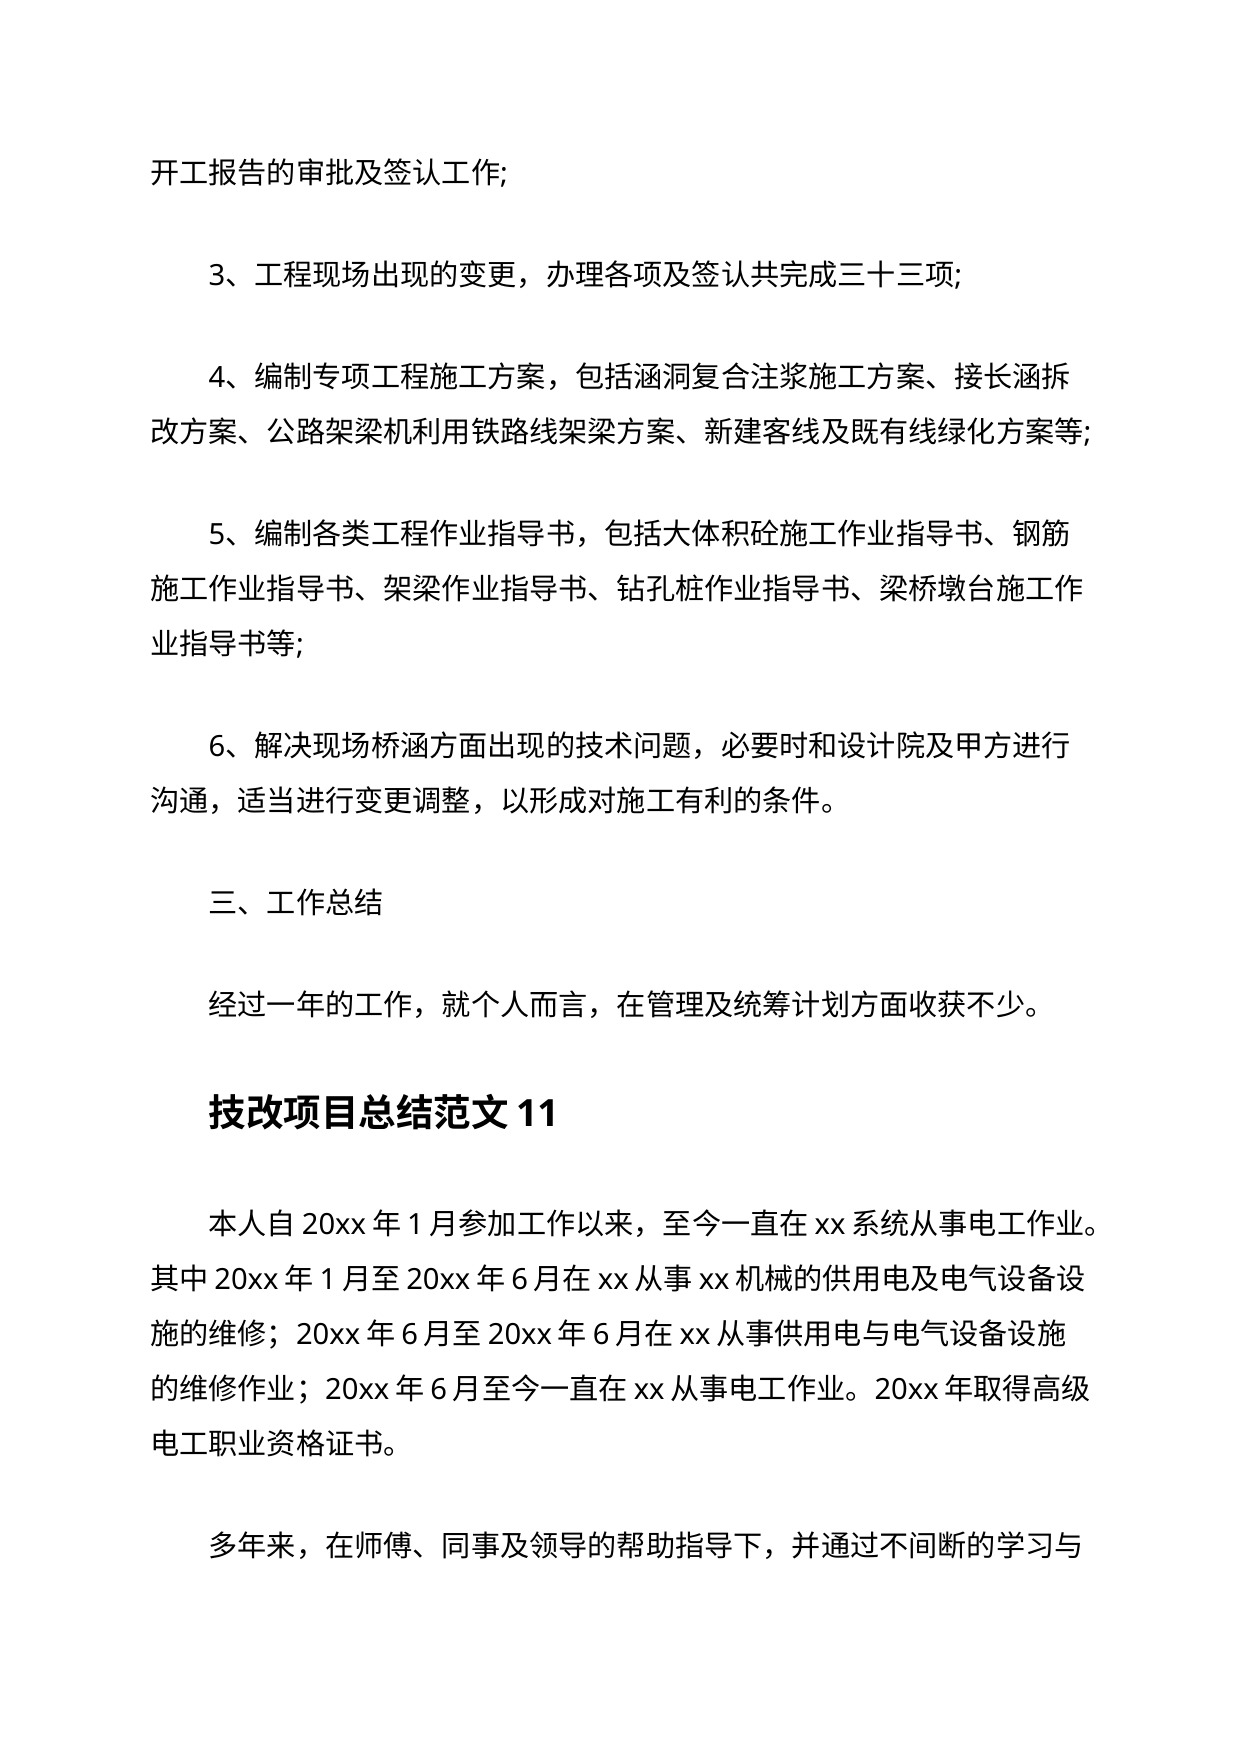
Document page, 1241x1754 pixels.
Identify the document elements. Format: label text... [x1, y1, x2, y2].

text 6、解决现场桥涵方面出现的技术问题，必要时和设计院及甲方进行沟通，适当进行变更调整，以形成对施工有利的条件。 [150, 723, 1090, 820]
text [150, 150, 1090, 192]
text 三、工作总结 [150, 879, 1090, 922]
text 5、编制各类工程作业指导书，包括大体积砼施工作业指导书、钢筋施工作业指导书、架梁作业指导书、钻孔桩作业指导书、梁桥墩台施工作业指导书等; [150, 511, 1090, 663]
text 技改项目总结范文11 [150, 1083, 1090, 1138]
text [150, 1522, 1090, 1565]
text 3、工程现场出现的变更，办理各项及签认共完成三十三项; [150, 252, 1090, 294]
text 4、编制专项工程施工方案，包括涵洞复合注浆施工方案、接长涵拆改方案、公路架梁机利用铁路线架梁方案、新建客线及既有线绿化方案等; [150, 354, 1090, 451]
text 本人自20xx年1月参加工作以来，至今一直在xx系统从事电工作业。其中20xx年1月至20xx年6月在xx从事xx机械的供用电及电气设备设施的维修；20xx年6月至20xx年6月在xx从事供用电与电气设备设施的维修作业；20xx年6月至今一直在xx从事电工作业。20xx年取得高级电工职业资格证书。 [150, 1201, 1090, 1463]
text 经过一年的工作，就个人而言，在管理及统筹计划方面收获不少。 [150, 981, 1090, 1024]
